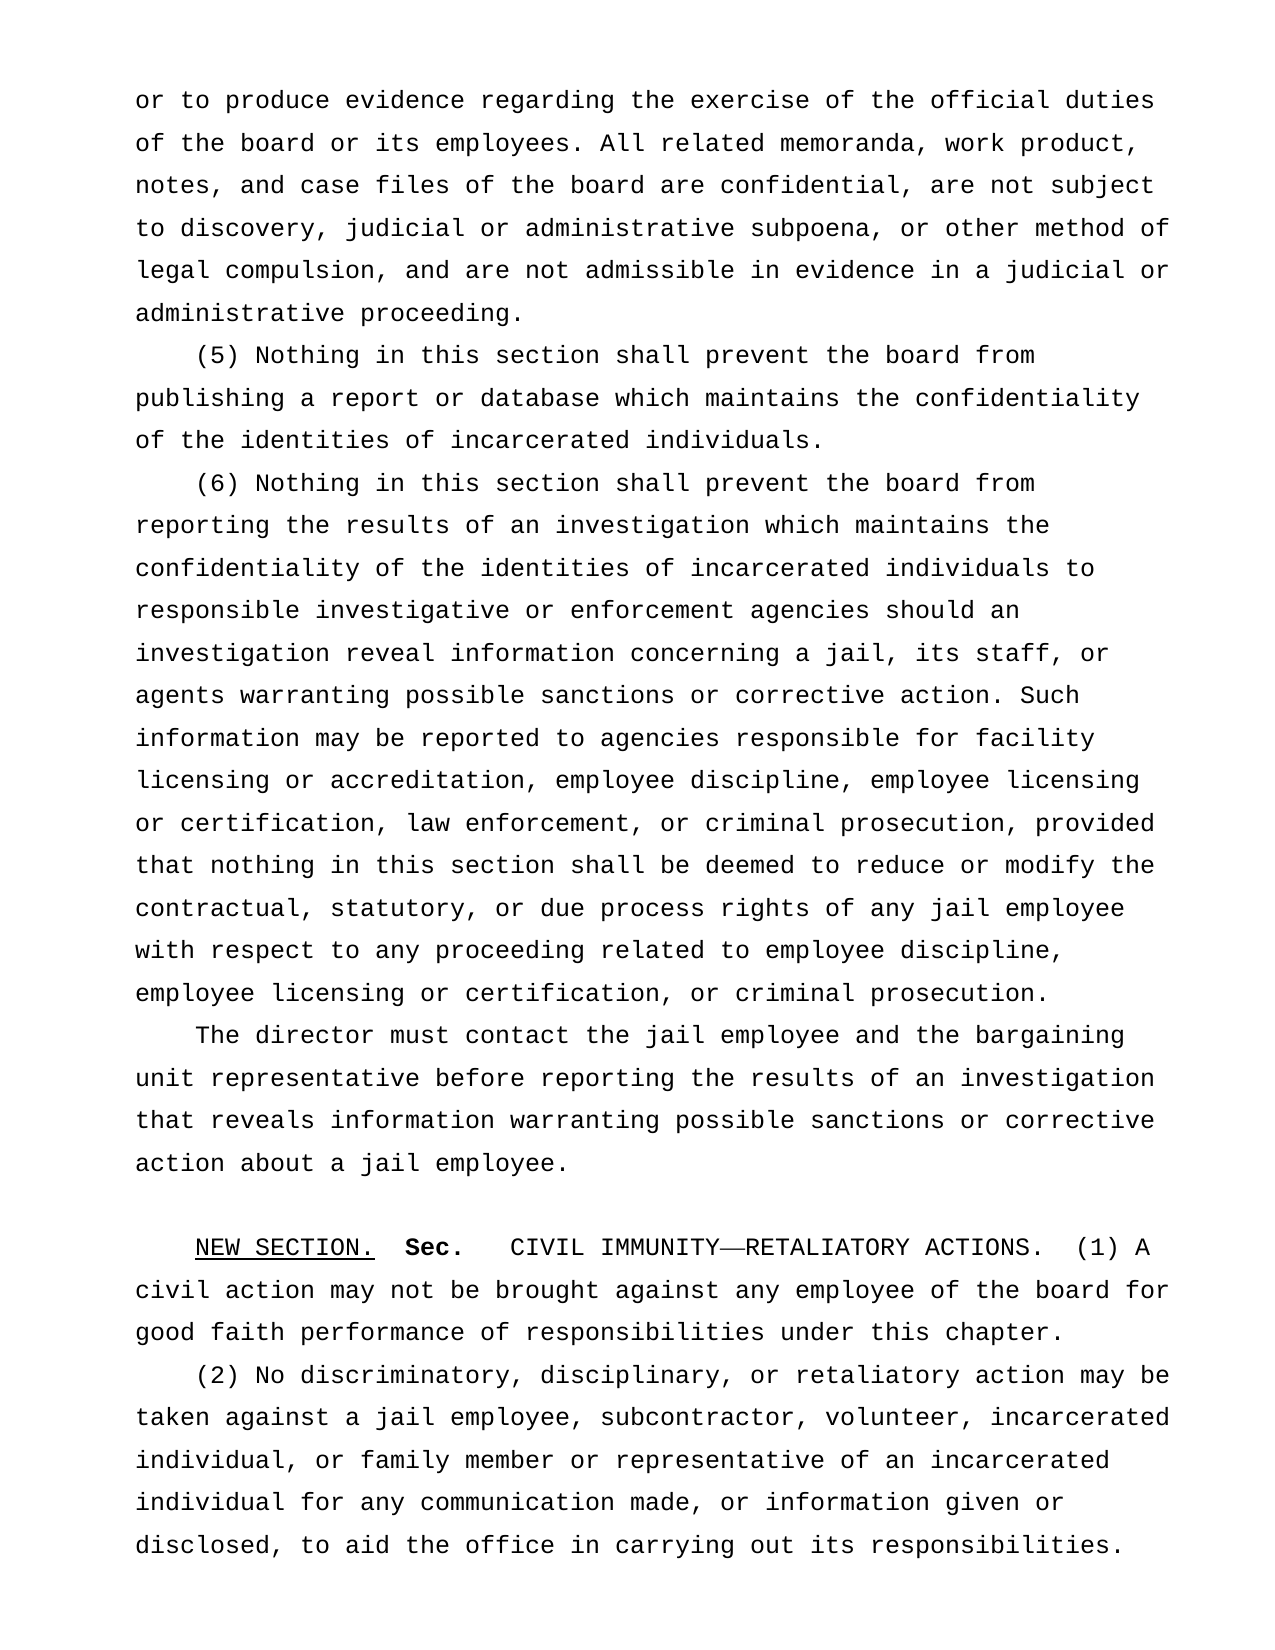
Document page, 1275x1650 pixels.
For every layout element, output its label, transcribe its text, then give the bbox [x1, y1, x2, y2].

text The director must contact the jail employee and the bargaining unit representative before reporting the results of an investigation that reveals information warranting possible sanctions or corrective action about a jail employee. [135, 1010, 1170, 1180]
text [135, 75, 1170, 330]
text (2) No discriminatory, disciplinary, or retaliatory action may be taken against a jail employee, subcontractor, volunteer, incarcerated individual, or family member or representative of an incarcerated individual for any communication made, or information given or disclosed, to aid the office in carrying out its responsibilities. [135, 1349, 1170, 1562]
text (6) Nothing in this section shall prevent the board from reporting the results of an investigation which maintains the confidentiality of the identities of incarcerated individuals to responsible investigative or enforcement agencies should an investigation reveal information concerning a jail, its staff, or agents warranting possible sanctions or corrective action. Such information may be reported to agencies responsible for facility licensing or accreditation, employee discipline, employee licensing or certification, law enforcement, or criminal prosecution, provided that nothing in this section shall be deemed to reduce or modify the contractual, statutory, or due process rights of any jail employee with respect to any proceeding related to employee discipline, employee licensing or certification, or criminal prosecution. [135, 457, 1170, 1010]
text NEW SECTION. Sec. CIVIL IMMUNITY—RETALIATORY ACTIONS. (1) A civil action may not be brought against any employee of the board for good faith performance of responsibilities under this chapter. [135, 1222, 1170, 1349]
text (5) Nothing in this section shall prevent the board from publishing a report or database which maintains the confidentiality of the identities of incarcerated individuals. [135, 330, 1170, 457]
